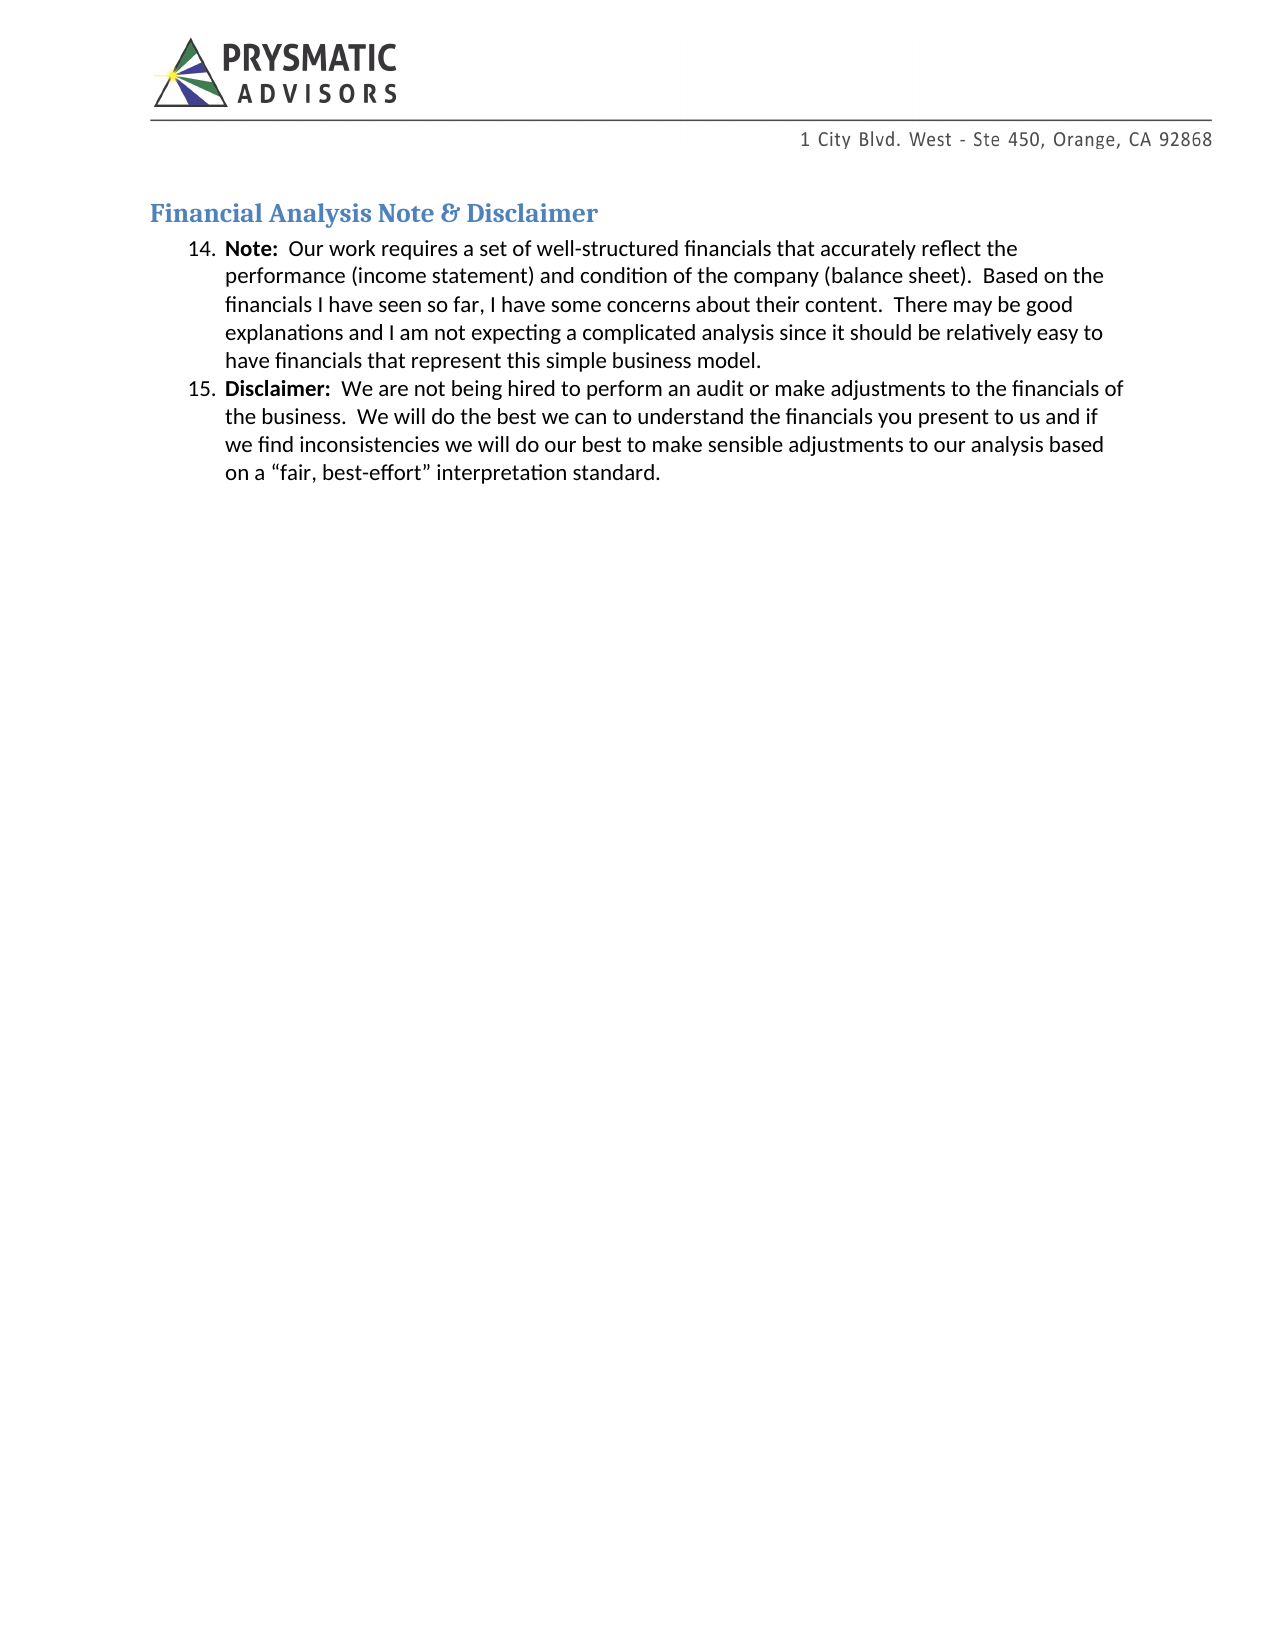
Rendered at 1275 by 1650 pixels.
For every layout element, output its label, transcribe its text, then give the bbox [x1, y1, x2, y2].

subtitle Financial Analysis Note & Disclaimer [150, 198, 1125, 229]
list Disclaimer: We are not being hired to perform an audit or make adjustments to the financials of the business. We will do the best we can to understand the financials you present to us and if we find inconsistencies we will do our best to make sensible adjustments to our analysis based on a “fair, best-effort” interpretation standard. [187, 374, 1125, 486]
picture [150, 37, 1212, 149]
list Note: Our work requires a set of well-structured financials that accurately reflect the performance (income statement) and condition of the company (balance sheet). Based on the financials I have seen so far, I have some concerns about their content. There may be good explanations and I am not expecting a complicated analysis since it should be relatively easy to have financials that represent this simple business model. [187, 234, 1125, 374]
